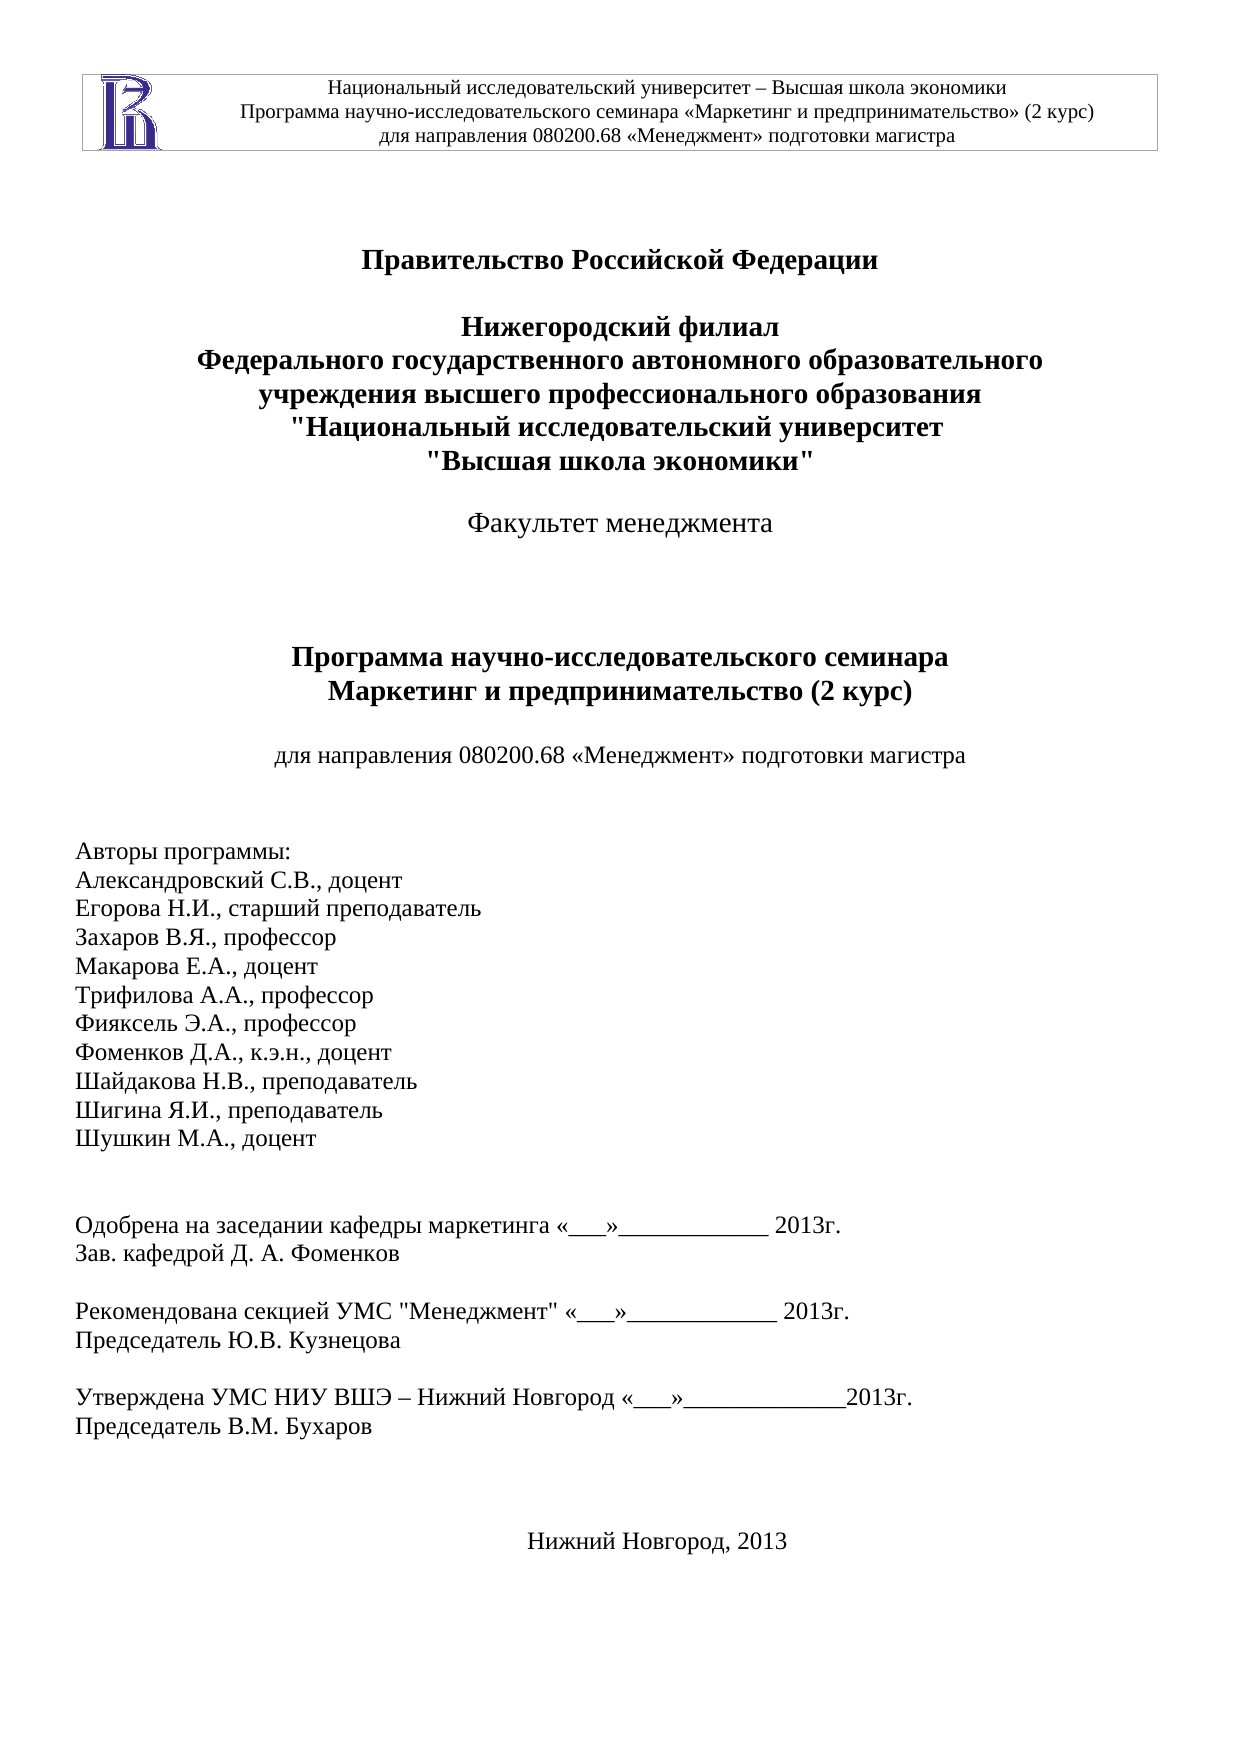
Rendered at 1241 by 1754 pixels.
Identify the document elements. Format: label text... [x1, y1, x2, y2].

text Нижегородский филиал [75, 309, 1165, 342]
text Рекомендована секцией УМС «___»____________ 2013г. [75, 1296, 1165, 1325]
text для направления 080200.68 «Менеджмент» подготовки магистра [75, 740, 459, 769]
text Председатель В.М. Бухаров [75, 1411, 1165, 1440]
text Программа научно-исследовательского семинара [75, 639, 1165, 673]
text Одобрена на заседании кафедры маркетинга «___»____________ 2013г. [75, 1210, 1165, 1238]
text Захаров В.Я., профессор [75, 922, 1165, 951]
text Маркетинг и предпринимательство (2 курс) [75, 673, 1165, 707]
text Трифилова А.А., профессор [75, 980, 1165, 1008]
text Председатель Ю.В. Кузнецова [75, 1325, 1165, 1353]
text Федерального государственного автономного образовательного [75, 342, 1165, 376]
text Авторы программы: [75, 836, 1165, 865]
text Факультет менеджмента [75, 505, 1165, 539]
text Александровский С.В., доцент [75, 865, 1165, 893]
text Нижний Новгород, 2013 [75, 1526, 1165, 1555]
text для направления 080200.68 «Менеджмент» подготовки магистра [741, 740, 1165, 769]
text Правительство Российской Федерации [75, 242, 1165, 275]
text Шигина Я.И., преподаватель [75, 1095, 1165, 1123]
text учреждения высшего профессионального образования "Национальный исследовательский университет "Высшая школа экономики" [75, 376, 1165, 477]
text Шайдакова Н.В., преподаватель [75, 1066, 1165, 1095]
picture [97, 74, 163, 150]
text Макарова Е.А., доцент [75, 951, 1165, 980]
text Егорова Н.И., старший преподаватель [75, 893, 1165, 922]
text Шушкин М.А., доцент [75, 1123, 1165, 1152]
text Фияксель Э.А., профессор [75, 1008, 1165, 1037]
text Утверждена УМС НИУ ВШЭ – Нижний Новгород «___»_____________2013г. [75, 1382, 1165, 1411]
text Зав. кафедрой Д. А. Фоменков [75, 1238, 1165, 1267]
text Фоменков Д.А., к.э.н., доцент [75, 1037, 1165, 1066]
